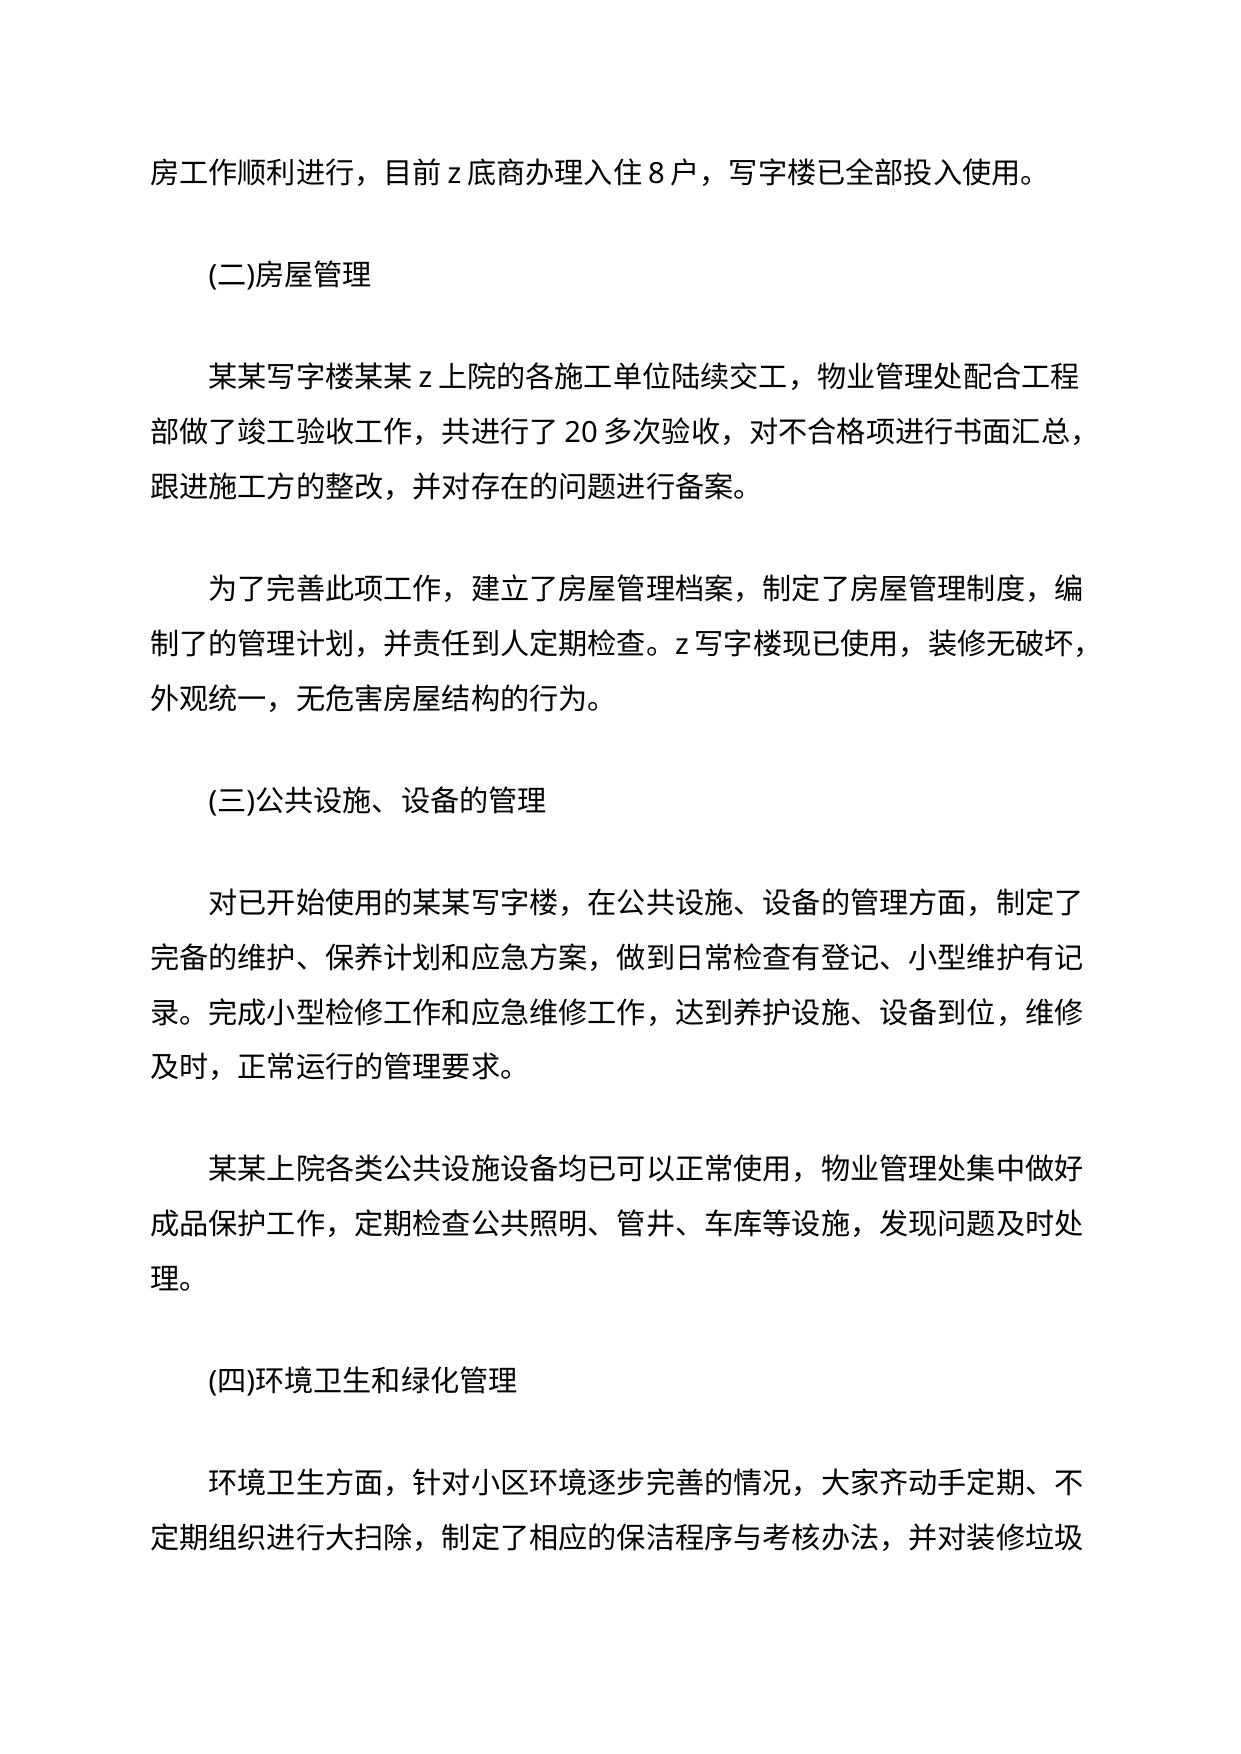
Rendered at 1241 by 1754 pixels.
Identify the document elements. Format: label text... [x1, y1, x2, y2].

text (四)环境卫生和绿化管理 [150, 1357, 1090, 1400]
text (二)房屋管理 [150, 252, 1090, 294]
text 某某上院各类公共设施设备均已可以正常使用，物业管理处集中做好成品保护工作，定期检查公共照明、管井、车库等设施，发现问题及时处理。 [150, 1146, 1090, 1298]
text 某某写字楼某某z上院的各施工单位陆续交工，物业管理处配合工程部做了竣工验收工作，共进行了20多次验收，对不合格项进行书面汇总，跟进施工方的整改，并对存在的问题进行备案。 [150, 354, 1090, 506]
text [150, 1459, 1090, 1557]
text 对已开始使用的某某写字楼，在公共设施、设备的管理方面，制定了完备的维护、保养计划和应急方案，做到日常检查有登记、小型维护有记录。完成小型检修工作和应急维修工作，达到养护设施、设备到位，维修及时，正常运行的管理要求。 [150, 879, 1090, 1086]
text 为了完善此项工作，建立了房屋管理档案，制定了房屋管理制度，编制了的管理计划，并责任到人定期检查。z写字楼现已使用，装修无破坏，外观统一，无危害房屋结构的行为。 [150, 566, 1090, 718]
text (三)公共设施、设备的管理 [150, 777, 1090, 820]
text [150, 150, 1090, 192]
